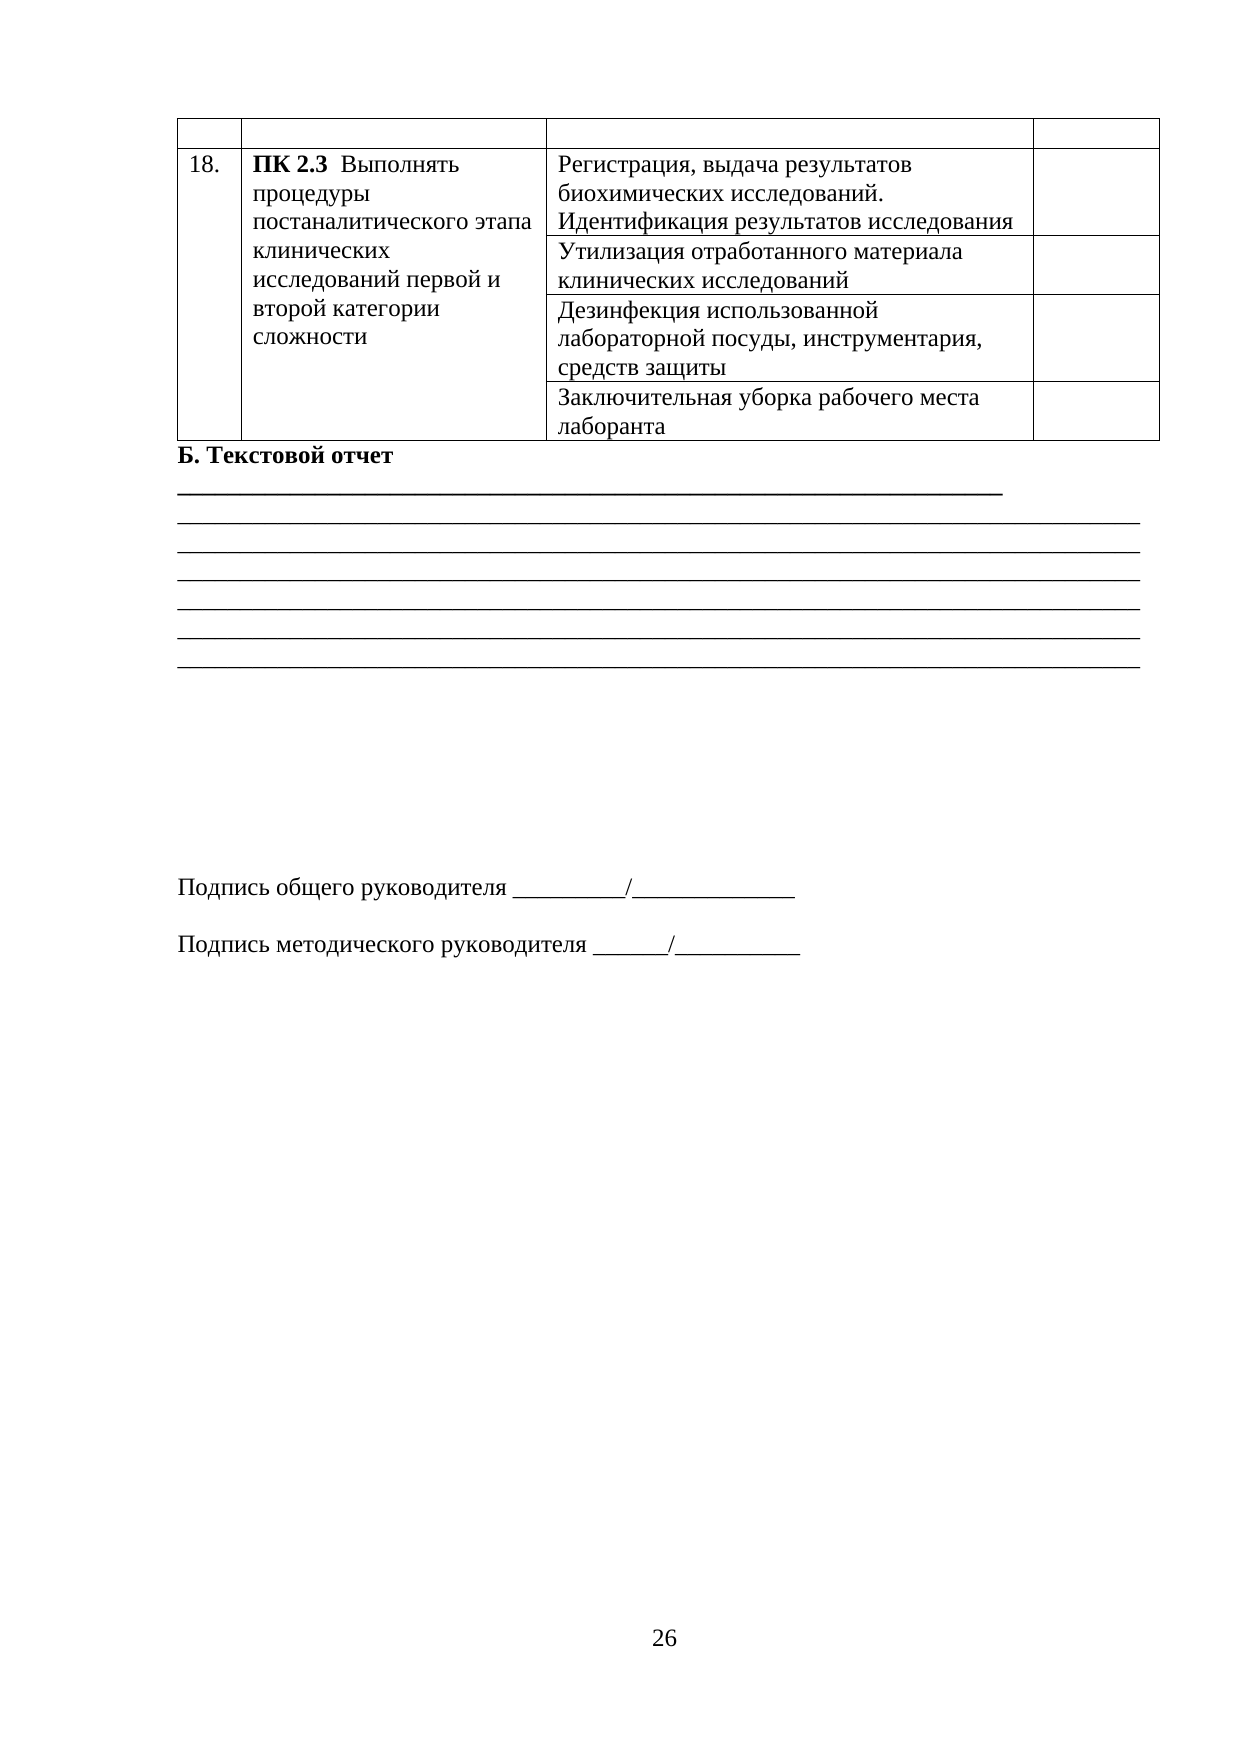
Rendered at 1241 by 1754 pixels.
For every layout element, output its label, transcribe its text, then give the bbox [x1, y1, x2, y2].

table_cell [178, 149, 241, 439]
table_cell [1034, 119, 1159, 148]
text __________________________________________________________________ [177, 469, 1152, 498]
table_cell [1034, 295, 1159, 381]
table_cell Утилизация отработанного материала клинических исследований [547, 236, 1033, 294]
text Подпись общего руководителя _________/_____________ [177, 872, 1152, 901]
text Б. Текстовой отчет [177, 441, 1152, 469]
table_cell [547, 119, 1033, 148]
table_cell ПК 2.3 Выполнять процедуры постаналитического этапа клинических исследований первой и второй категории сложности [242, 149, 546, 439]
table_cell [1034, 382, 1159, 439]
text ______________________________________________________________________________________________________________________________________________________________________________________________________________________________________________________________________________________________________________________________________________________________________________________________________________________________________________________________________________ [177, 498, 1152, 671]
table_cell Заключительная уборка рабочего места лаборанта [547, 382, 1033, 439]
table_cell Регистрация, выдача результатов биохимических исследований. Идентификация результатов исследования [547, 149, 1033, 235]
text Подпись методического руководителя ______/__________ [177, 929, 1152, 958]
table_cell [1034, 236, 1159, 294]
table_cell [1034, 149, 1159, 235]
table_cell Дезинфекция использованной лабораторной посуды, инструментария, средств защиты [547, 295, 1033, 381]
